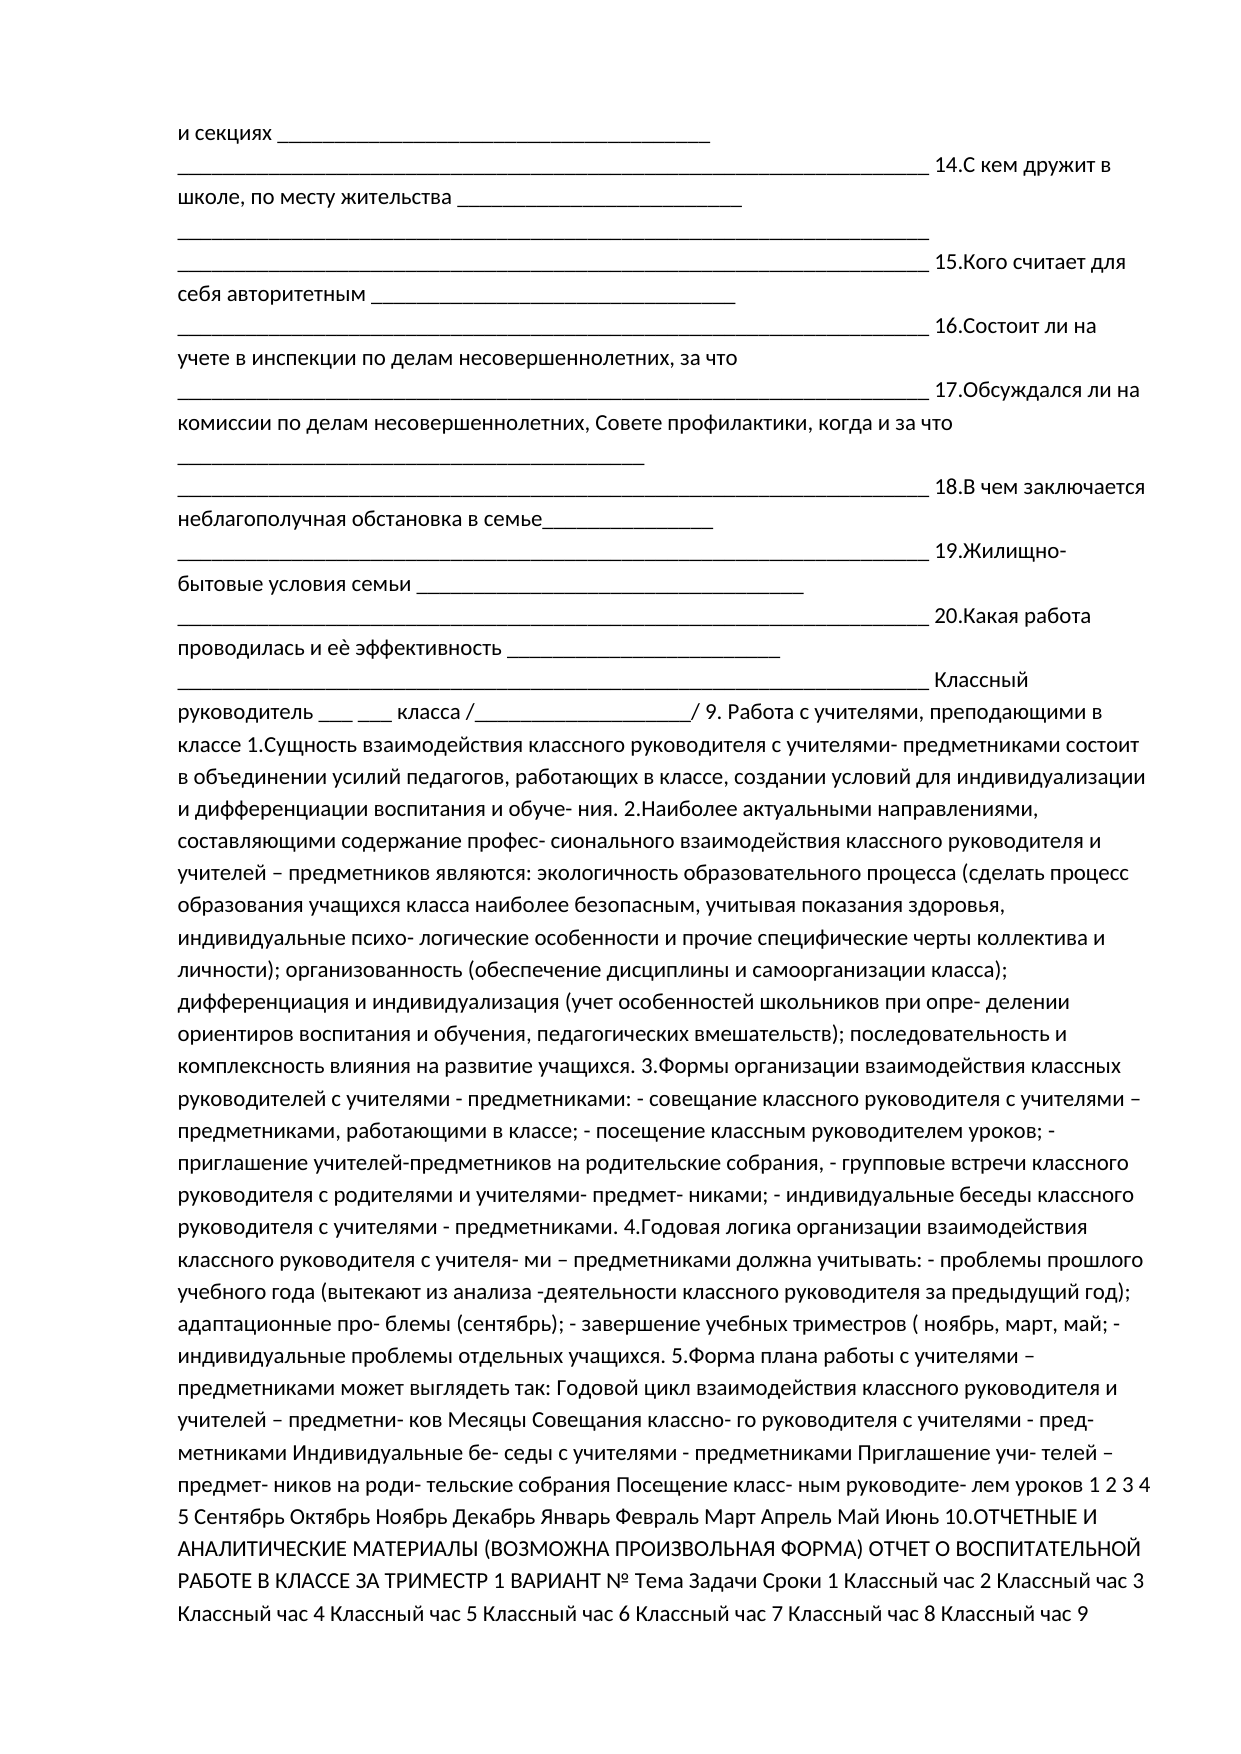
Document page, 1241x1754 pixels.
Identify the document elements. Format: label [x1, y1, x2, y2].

text [177, 118, 1152, 1627]
